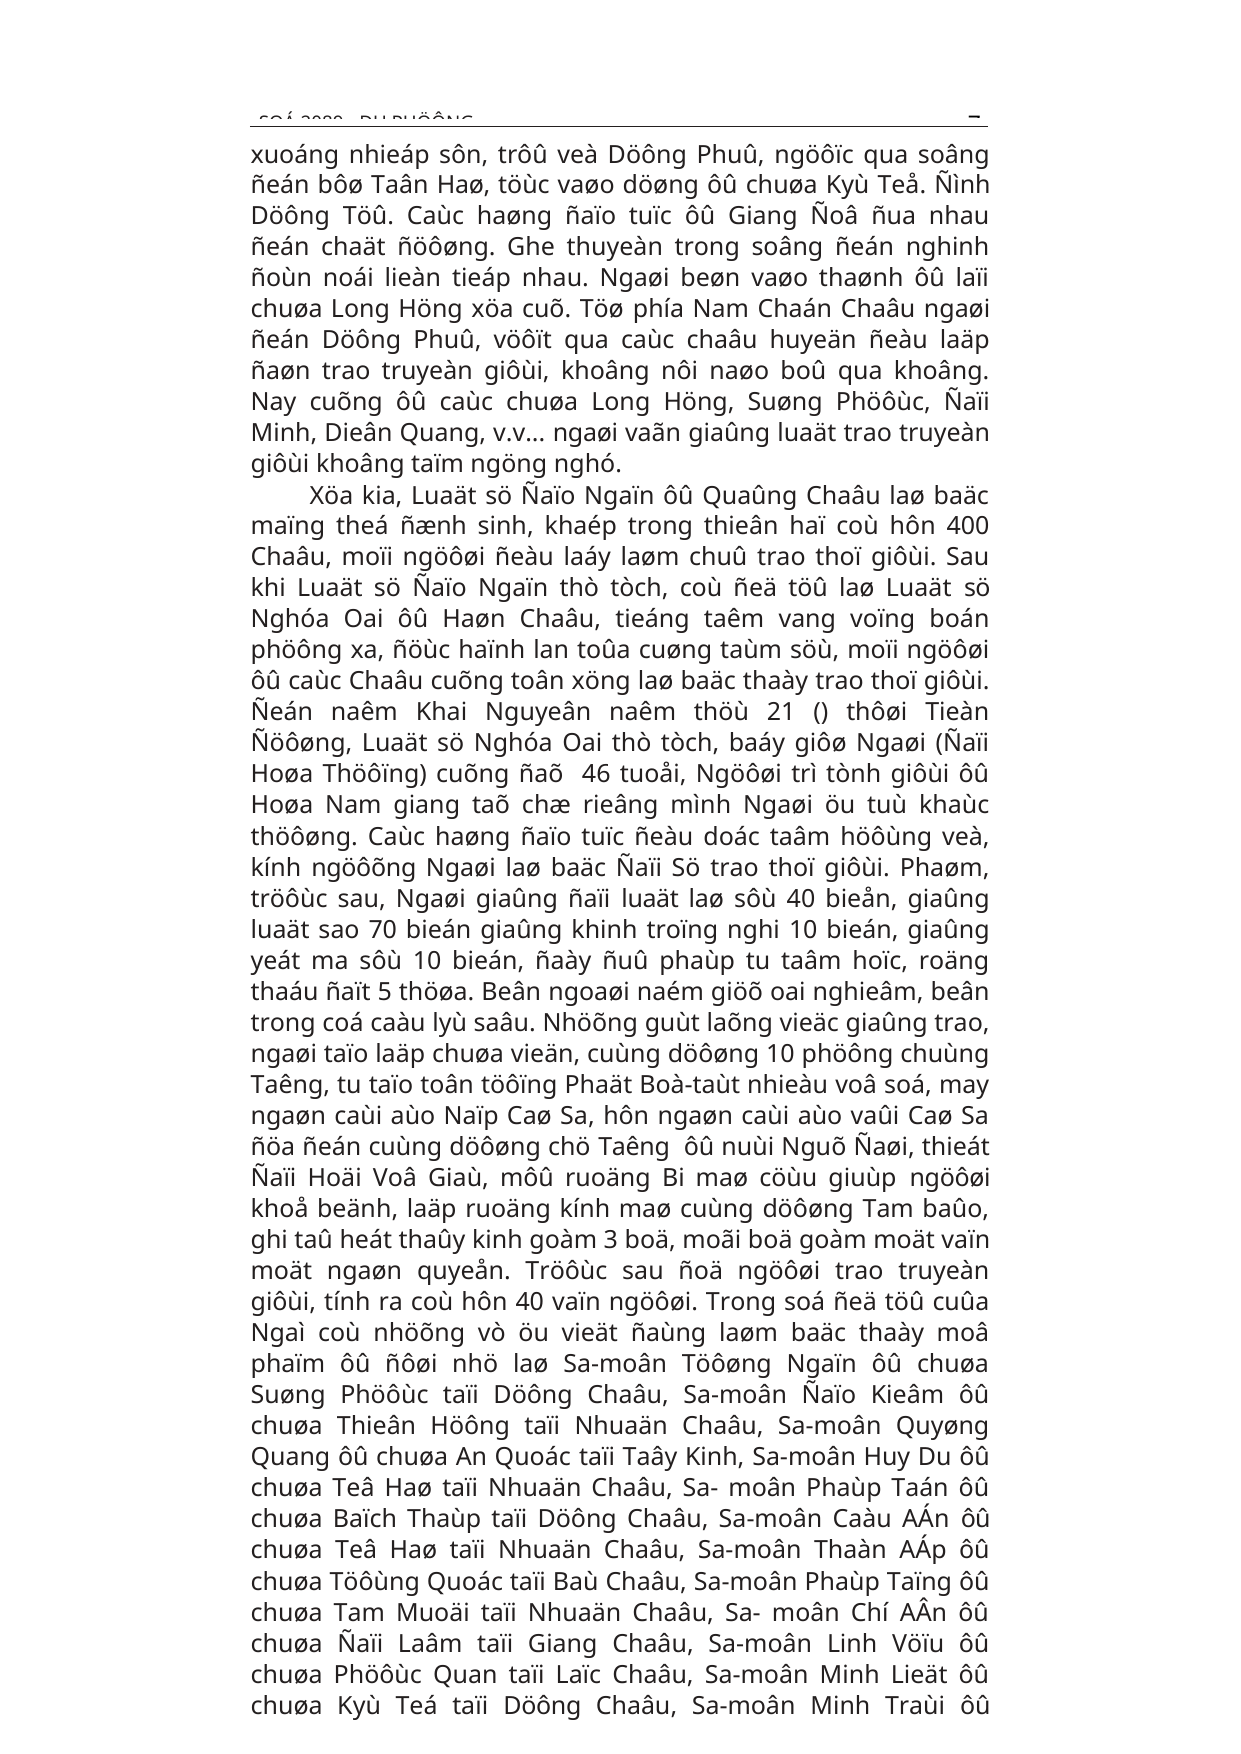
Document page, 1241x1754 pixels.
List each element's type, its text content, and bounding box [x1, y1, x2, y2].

text xuoáng nhieáp sôn, trôû veà Döông Phuû, ngöôïc qua soâng ñeán bôø Taân Haø, töùc vaøo döøng ôû chuøa Kyù Teå. Ñình Döông Töû. Caùc haøng ñaïo tuïc ôû Giang Ñoâ ñua nhau ñeán chaät ñöôøng. Ghe thuyeàn trong soâng ñeán nghinh ñoùn noái lieàn tieáp nhau. Ngaøi beøn vaøo thaønh ôû laïi chuøa Long Höng xöa cuõ. Töø phía Nam Chaán Chaâu ngaøi ñeán Döông Phuû, vöôït qua caùc chaâu huyeän ñeàu laäp ñaøn trao truyeàn giôùi, khoâng nôi naøo boû qua khoâng. Nay cuõng ôû caùc chuøa Long Höng, Suøng Phöôùc, Ñaïi Minh, Dieân Quang, v.v... ngaøi vaãn giaûng luaät trao truyeàn giôùi khoâng taïm ngöng nghó. [250, 138, 990, 480]
